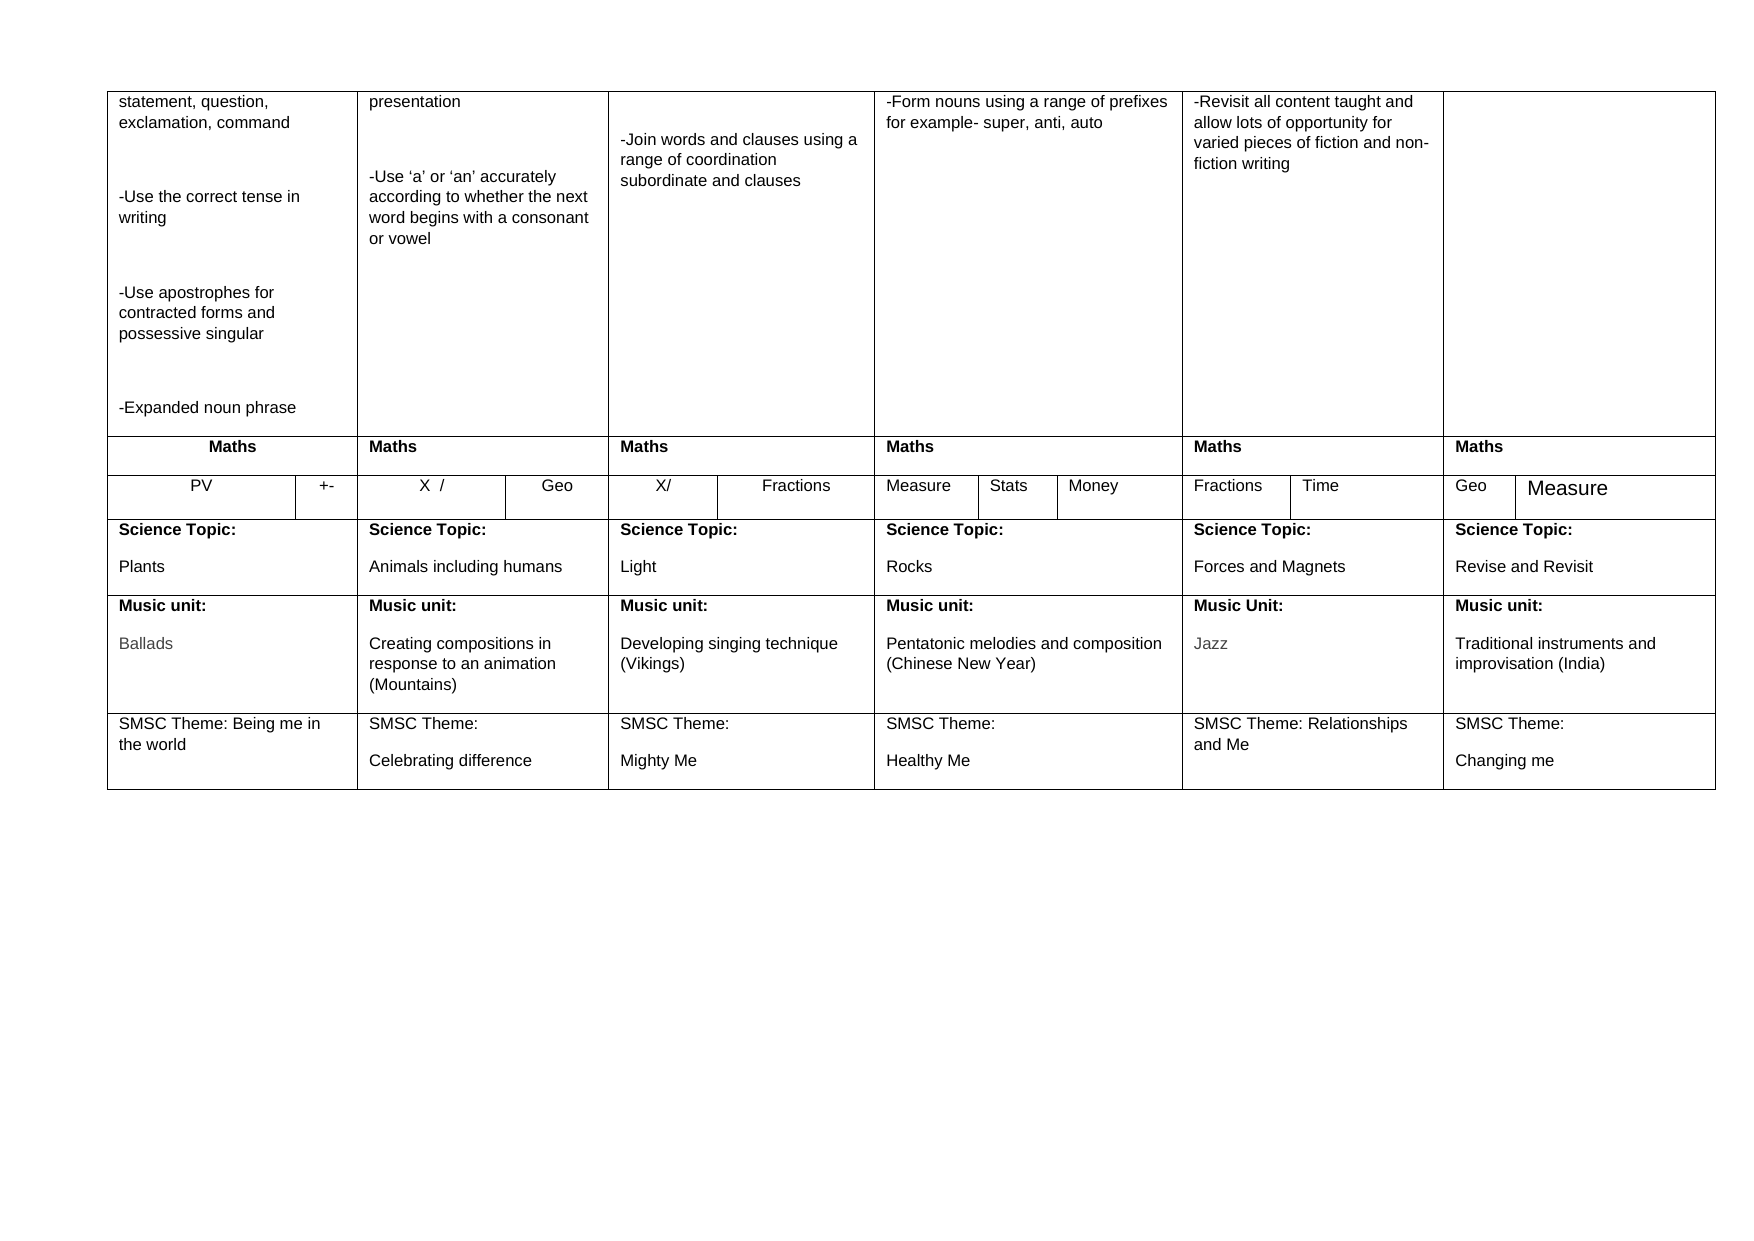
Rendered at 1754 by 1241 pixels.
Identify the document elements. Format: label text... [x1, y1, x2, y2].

table_cell SMSC Theme: Changing me [1444, 714, 1715, 789]
table_cell Science Topic: Forces and Magnets [1183, 520, 1443, 595]
table_cell SMSC Theme: Healthy Me [875, 714, 1182, 789]
table_cell Science Topic: Revise and Revisit [1444, 520, 1715, 595]
table_cell Fractions [1183, 476, 1290, 519]
table_cell X / [358, 476, 505, 519]
table_cell Science Topic: Plants [108, 520, 357, 595]
table_cell Maths [1444, 437, 1715, 475]
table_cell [108, 92, 357, 436]
table_cell Science Topic: Light [609, 520, 874, 595]
table_cell Measure [1516, 476, 1715, 519]
table_cell Geo [506, 476, 608, 519]
table_cell Fractions [718, 476, 874, 519]
table_cell Music Unit: Jazz [1183, 596, 1443, 713]
table_cell Time [1291, 476, 1443, 519]
table_cell Money [1058, 476, 1182, 519]
table_cell Maths [875, 437, 1182, 475]
table_cell Maths [358, 437, 608, 475]
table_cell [358, 92, 608, 436]
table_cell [609, 92, 874, 436]
table_cell PV [108, 476, 295, 519]
table_cell Music unit: Ballads [108, 596, 357, 713]
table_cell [875, 92, 1182, 436]
table_cell Music unit: Creating compositions in response to an animation (Mountains) [358, 596, 608, 713]
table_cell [1183, 92, 1443, 436]
table_cell SMSC Theme: Being me in the world [108, 714, 357, 789]
table_cell SMSC Theme: Celebrating difference [358, 714, 608, 789]
table_cell Stats [979, 476, 1057, 519]
table_cell SMSC Theme: Mighty Me [609, 714, 874, 789]
table_cell Measure [875, 476, 978, 519]
table_cell Science Topic: Animals including humans [358, 520, 608, 595]
table_cell Geo [1444, 476, 1515, 519]
table_cell Science Topic: Rocks [875, 520, 1182, 595]
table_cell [1444, 92, 1715, 436]
table_cell SMSC Theme: Relationships and Me [1183, 714, 1443, 789]
table_cell Maths [1183, 437, 1443, 475]
table_cell Maths [108, 437, 357, 475]
table_cell Maths [609, 437, 874, 475]
table_cell X/ [609, 476, 717, 519]
table_cell +- [296, 476, 357, 519]
table_cell Music unit: Pentatonic melodies and composition (Chinese New Year) [875, 596, 1182, 713]
table_cell Music unit: Traditional instruments and improvisation (India) [1444, 596, 1715, 713]
table_cell Music unit: Developing singing technique (Vikings) [609, 596, 874, 713]
